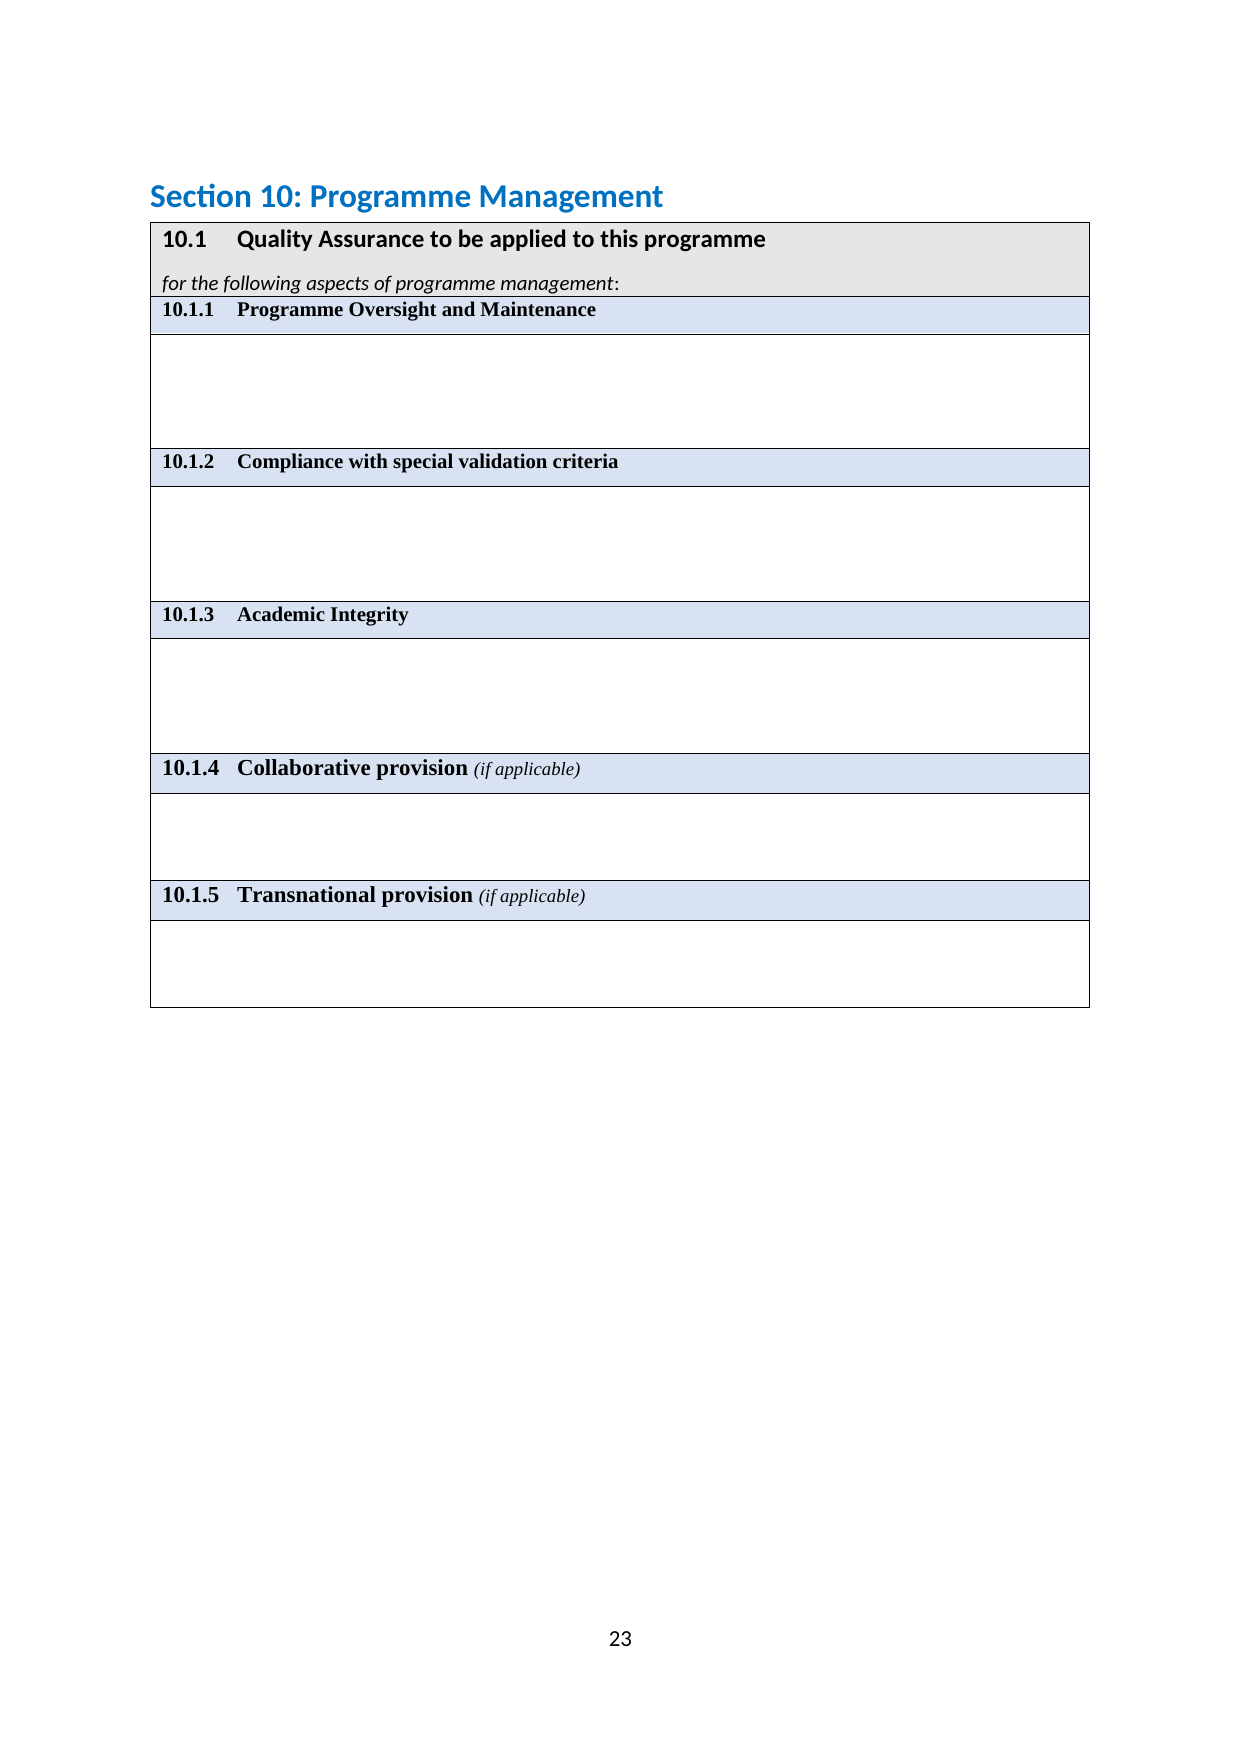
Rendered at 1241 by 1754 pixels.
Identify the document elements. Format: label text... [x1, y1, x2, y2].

table_cell [151, 639, 1089, 753]
table_cell 10.1.2 Compliance with special validation criteria [151, 449, 1089, 486]
table_cell 10.1.5 Transnational provision (if applicable) [151, 881, 1089, 920]
table_cell 10.1.3 Academic Integrity [151, 602, 1089, 638]
table_cell [151, 335, 1089, 448]
table_cell [151, 487, 1089, 601]
table_cell [151, 794, 1089, 880]
table_cell [151, 921, 1089, 1007]
table_header 10.1 Quality Assurance to be applied to this programme for the following aspects of programme management: [151, 223, 1089, 296]
table_cell 10.1.1 Programme Oversight and Maintenance [151, 297, 1089, 333]
table_cell 10.1.4 Collaborative provision (if applicable) [151, 754, 1089, 793]
subtitle Section 10: Programme Management [150, 175, 1090, 216]
